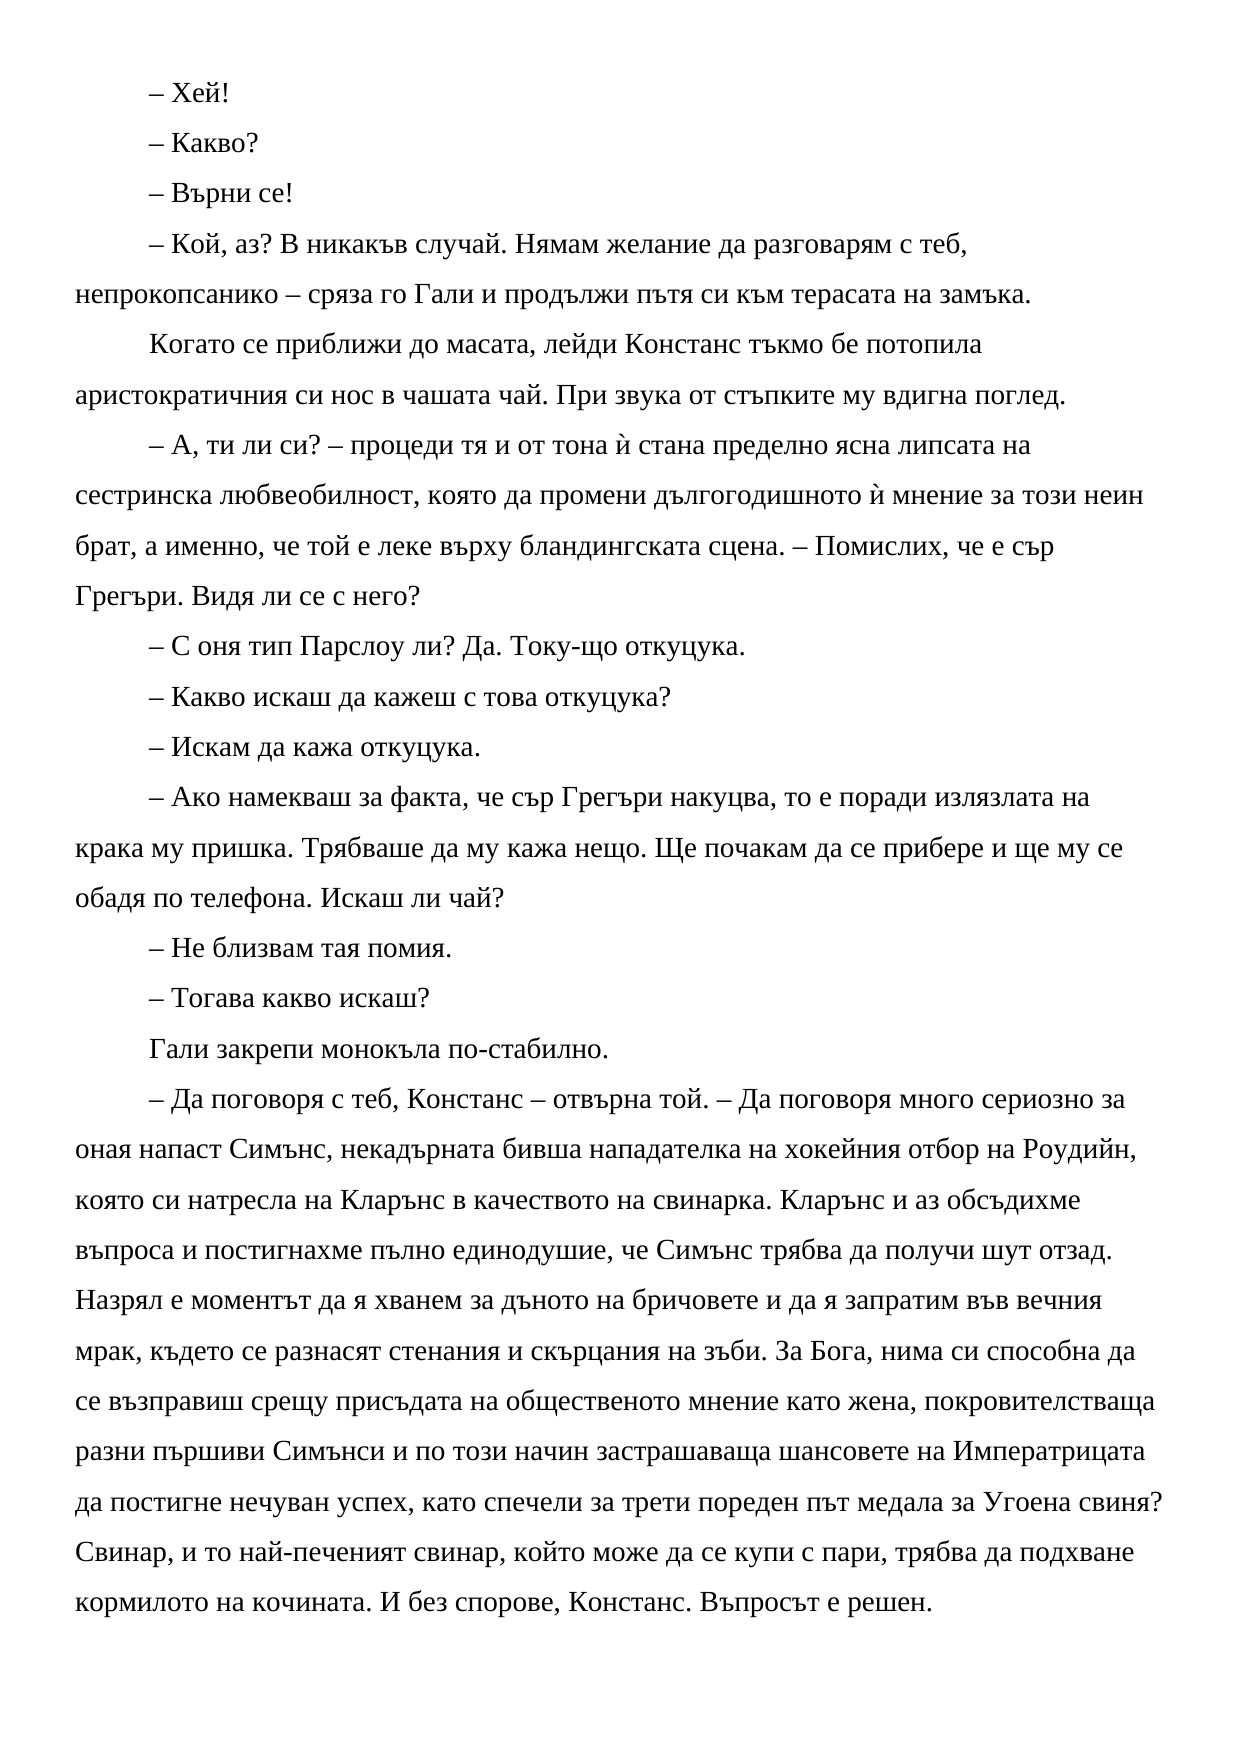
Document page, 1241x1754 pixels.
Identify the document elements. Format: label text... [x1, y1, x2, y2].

text – Какво искаш да кажеш с това откуцука? [75, 679, 1165, 712]
text – Искам да кажа откуцука. [75, 729, 1165, 763]
text Гали закрепи монокъла по-стабилно. [75, 1031, 1165, 1064]
text – Не близвам тая помия. [75, 930, 1165, 964]
text – Кой, аз? В никакъв случай. Нямам желание да разговарям с теб, непрокопсанико – сряза го Гали и продължи пътя си към терасата на замъка. [75, 226, 1165, 310]
text – А, ти ли си? – процеди тя и от тона ѝ стана пределно ясна липсата на сестринска любвеобилност, която да промени дългогодишното ѝ мнение за този неин брат, а именно, че той е леке върху бландингската сцена. – Помислих, че е сър Грегъри. Видя ли се с него? [75, 427, 1165, 612]
text – Ако намекваш за факта, че сър Грегъри накуцва, то е поради излязлата на крака му пришка. Трябваше да му кажа нещо. Ще почакам да се прибере и ще му се обадя по телефона. Искаш ли чай? [75, 779, 1165, 913]
text – Хей! [75, 75, 1165, 108]
text – Да поговоря с теб, Констанс – отвърна той. – Да поговоря много сериозно за оная напаст Симънс, некадърната бивша нападателка на хокейния отбор на Роудийн, която си натресла на Кларънс в качеството на свинарка. Кларънс и аз обсъдихме въпроса и постигнахме пълно единодушие, че Симънс трябва да получи шут отзад. Назрял е моментът да я хванем за дъното на бричовете и да я запратим във вечния мрак, където се разнасят стенания и скърцания на зъби. За Бога, нима си способна да се възправиш срещу присъдата на общественото мнение като жена, покровителстваща разни пършиви Симънси и по този начин застрашаваща шансовете на Императрицата да постигне нечуван успех, като спечели за трети пореден път медала за Угоена свиня? Свинар, и то най-печеният свинар, който може да се купи с пари, трябва да подхване кормилото на кочината. И без спорове, Констанс. Въпросът е решен. [75, 1081, 1165, 1618]
text – Тогава какво искаш? [75, 981, 1165, 1014]
text – Какво? [75, 125, 1165, 159]
text – Върни се! [75, 176, 1165, 209]
text Когато се приближи до масата, лейди Констанс тъкмо бе потопила аристократичния си нос в чашата чай. При звука от стъпките му вдигна поглед. [75, 327, 1165, 410]
text – С оня тип Парслоу ли? Да. Току-що откуцука. [75, 628, 1165, 662]
